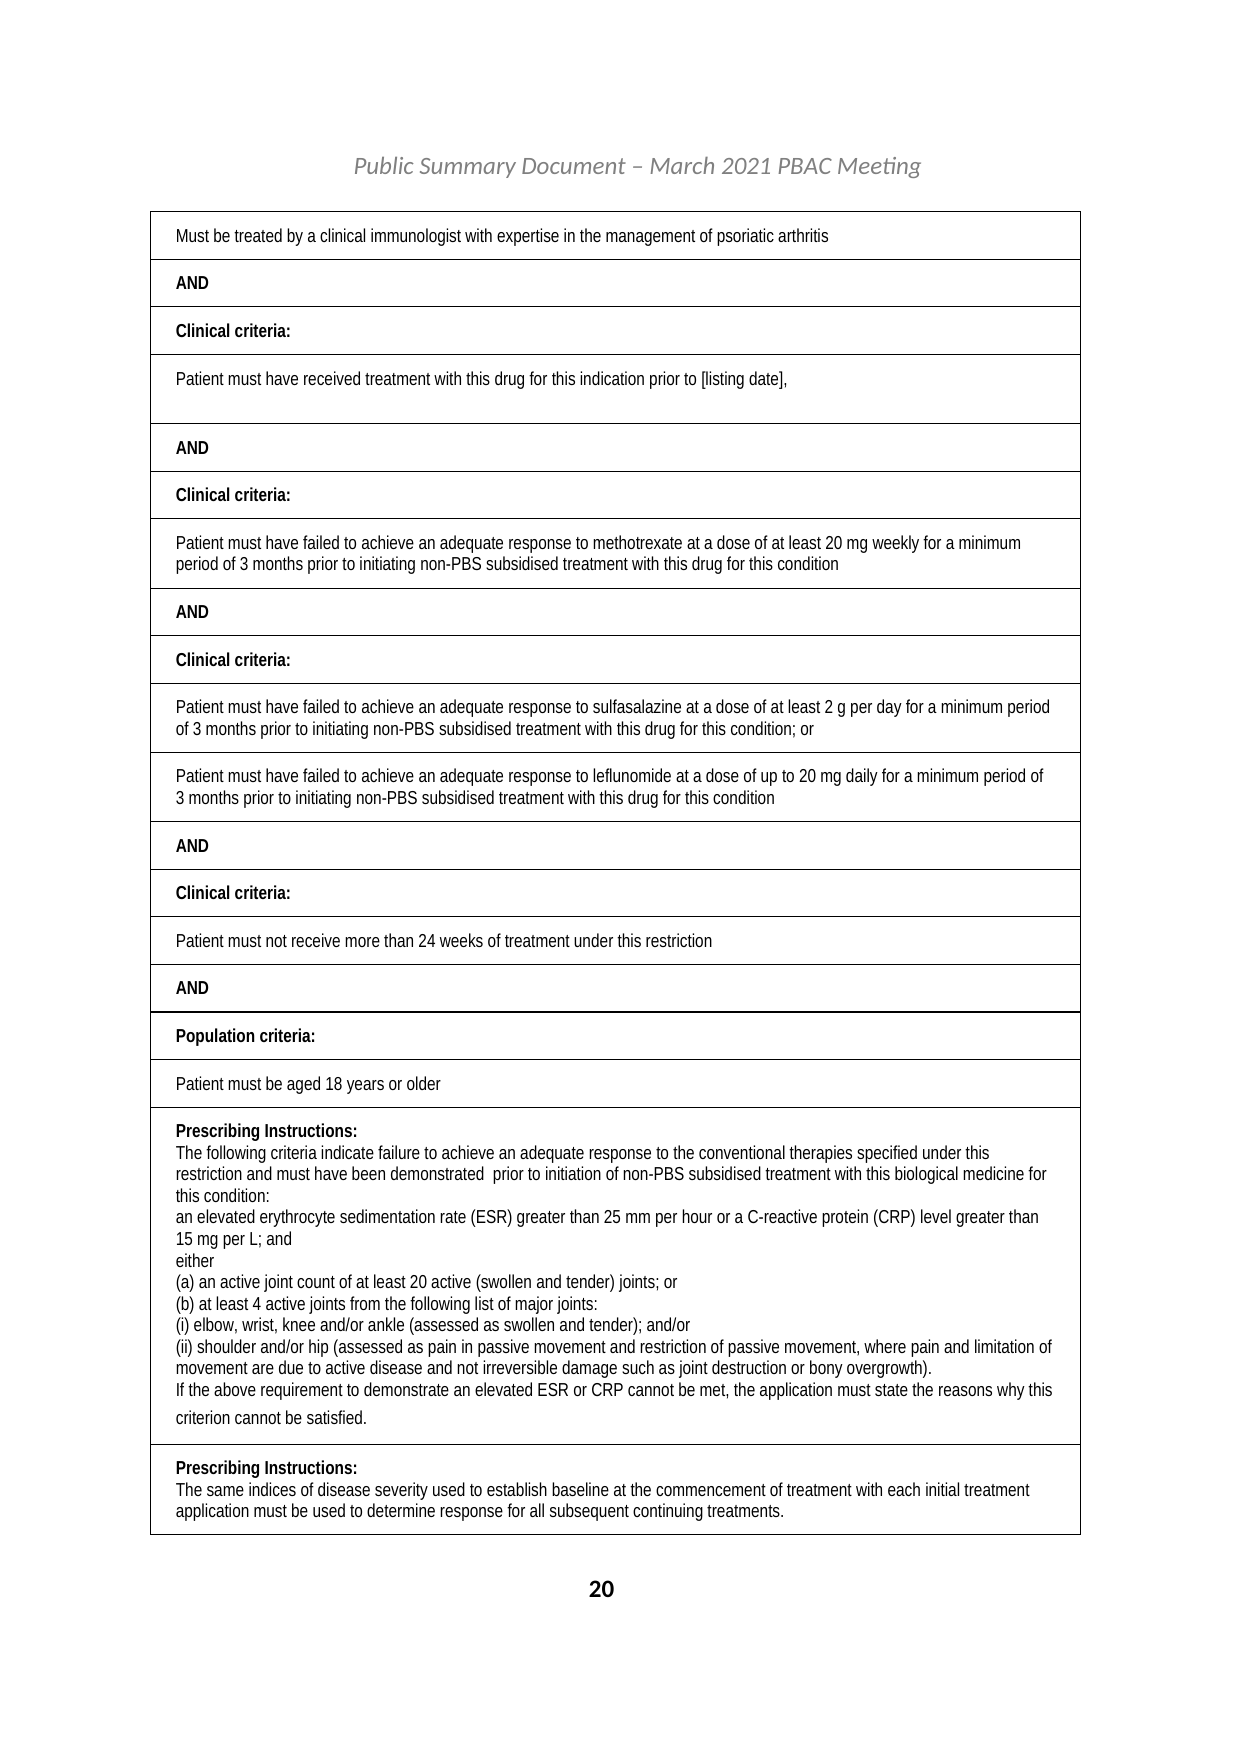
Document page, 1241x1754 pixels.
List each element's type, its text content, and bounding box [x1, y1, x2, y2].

table_cell Clinical criteria: [151, 307, 1080, 354]
table_cell Clinical criteria: [151, 870, 1080, 916]
table_cell Clinical criteria: [151, 472, 1080, 518]
table_cell AND [151, 260, 1080, 306]
table_cell Patient must be aged 18 years or older [151, 1060, 1080, 1107]
table_cell Prescribing Instructions: The following criteria indicate failure to achieve an adequate response to the conventional therapies specified under this restriction and must have been demonstrated prior to initiation of non-PBS subsidised treatment with this biological medicine for this condition: an elevated erythrocyte sedimentation rate (ESR) greater than 25 mm per hour or a C-reactive protein (CRP) level greater than 15 mg per L; and either (a) an active joint count of at least 20 active (swollen and tender) joints; or (b) at least 4 active joints from the following list of major joints: (i) elbow, wrist, knee and/or ankle (assessed as swollen and tender); and/or (ii) shoulder and/or hip (assessed as pain in passive movement and restriction of passive movement, where pain and limitation of movement are due to active disease and not irreversible damage such as joint destruction or bony overgrowth). If the above requirement to demonstrate an elevated ESR or CRP cannot be met, the application must state the reasons why this criterion cannot be satisfied. [151, 1108, 1080, 1443]
table_cell Prescribing Instructions: The same indices of disease severity used to establish baseline at the commencement of treatment with each initial treatment application must be used to determine response for all subsequent continuing treatments. [151, 1445, 1080, 1534]
table_cell Must be treated by a clinical immunologist with expertise in the management of psoriatic arthritis [151, 212, 1080, 259]
table_cell Patient must have failed to achieve an adequate response to sulfasalazine at a dose of at least 2 g per day for a minimum period of 3 months prior to initiating non-PBS subsidised treatment with this drug for this condition; or [151, 684, 1080, 752]
table_cell AND [151, 589, 1080, 635]
table_cell Population criteria: [151, 1013, 1080, 1059]
table_cell Patient must have received treatment with this drug for this indication prior to [listing date], [151, 355, 1080, 423]
table_cell AND [151, 424, 1080, 471]
table_cell Clinical criteria: [151, 636, 1080, 683]
table_cell AND [151, 822, 1080, 868]
table_cell Patient must not receive more than 24 weeks of treatment under this restriction [151, 917, 1080, 964]
table_cell AND [151, 965, 1080, 1011]
table_cell Patient must have failed to achieve an adequate response to methotrexate at a dose of at least 20 mg weekly for a minimum period of 3 months prior to initiating non-PBS subsidised treatment with this drug for this condition [151, 519, 1080, 587]
table_cell Patient must have failed to achieve an adequate response to leflunomide at a dose of up to 20 mg daily for a minimum period of 3 months prior to initiating non-PBS subsidised treatment with this drug for this condition [151, 753, 1080, 821]
